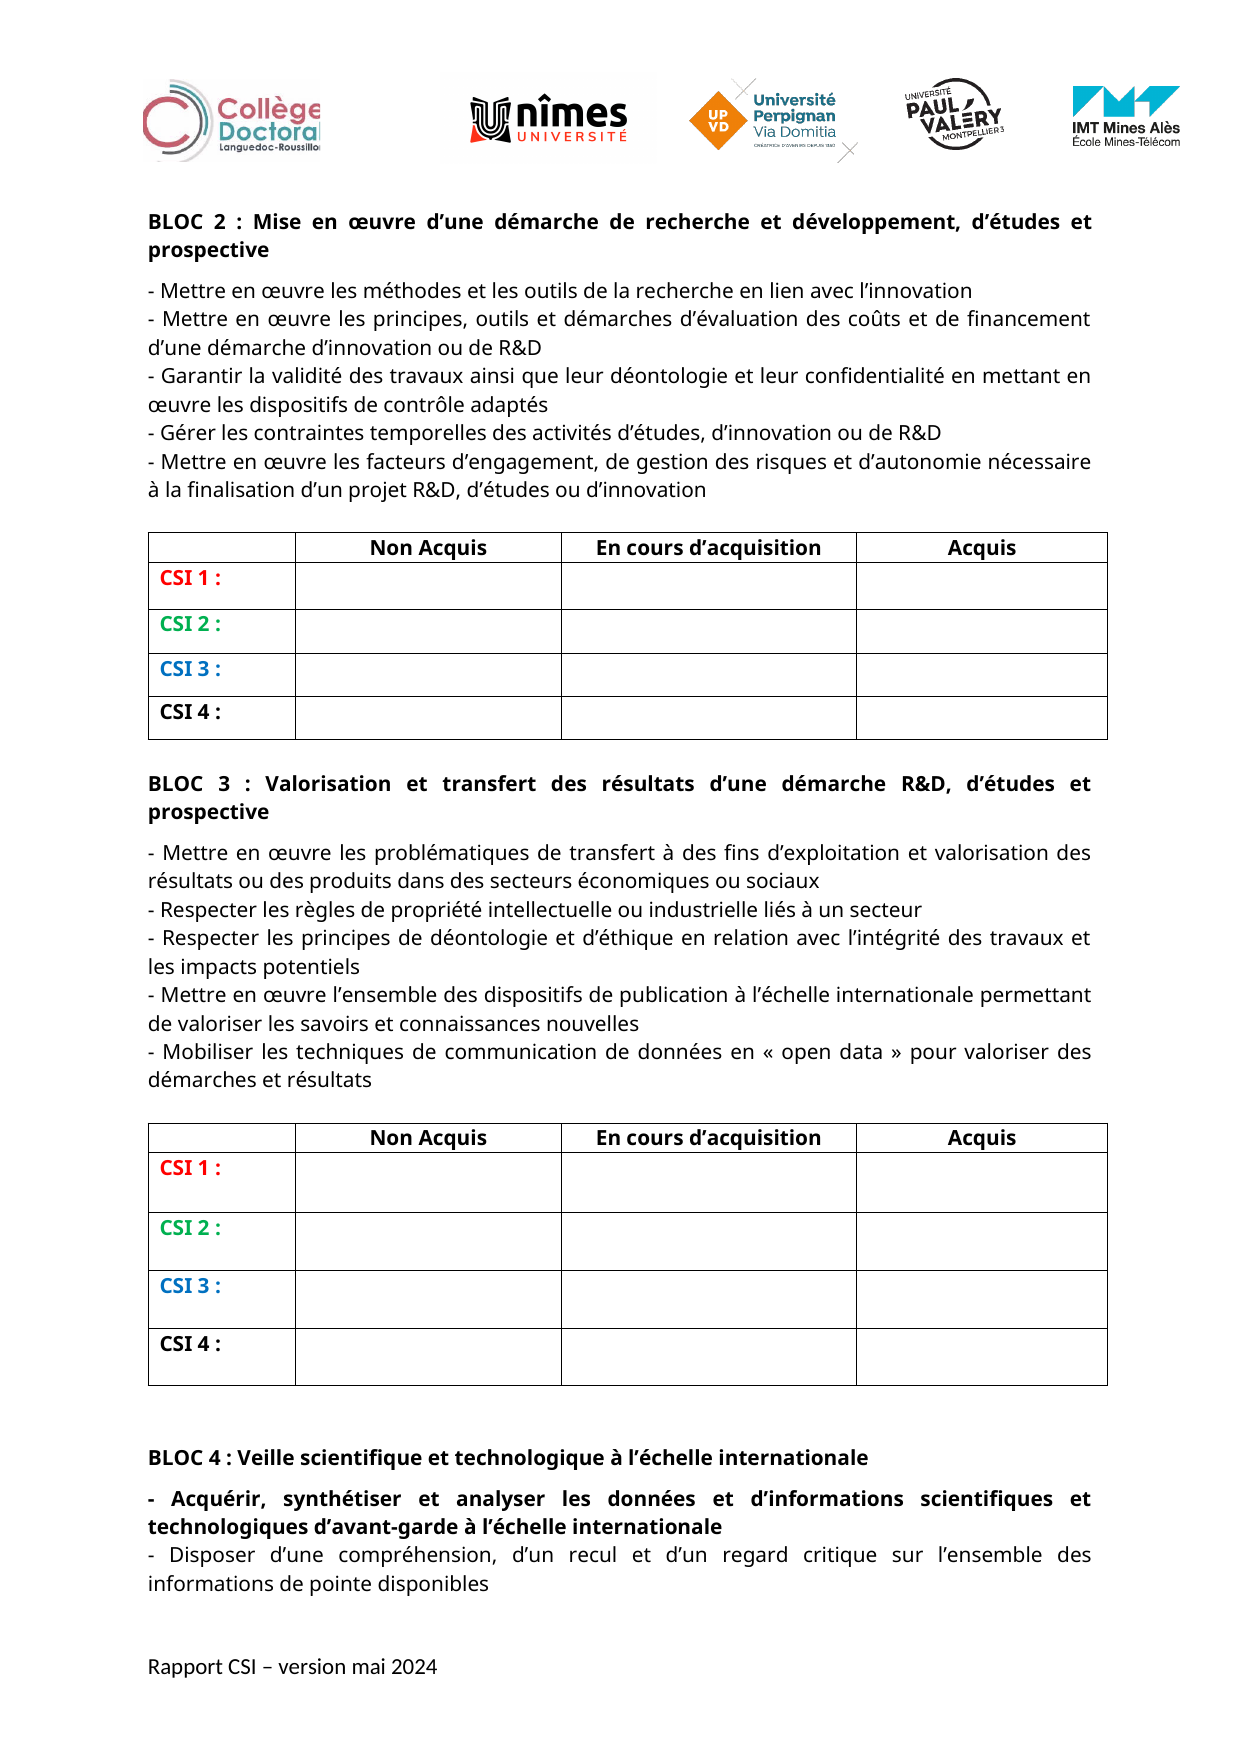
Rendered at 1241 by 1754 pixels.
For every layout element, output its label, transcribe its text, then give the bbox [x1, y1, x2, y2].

table_header Acquis [857, 1124, 1107, 1152]
text - Mettre en œuvre les facteurs d’engagement, de gestion des risques et d’autonomie nécessaire à la finalisation d’un projet R&D, d’études ou d’innovation [148, 447, 1093, 504]
table_cell [857, 1271, 1107, 1328]
text - Acquérir, synthétiser et analyser les données et d’informations scientifiques et technologiques d’avant-garde à l’échelle internationale [148, 1484, 1093, 1541]
table_cell [562, 1271, 856, 1328]
table_cell [562, 697, 856, 739]
table_cell [857, 1213, 1107, 1270]
table_cell [857, 654, 1107, 696]
text - Mettre en œuvre les méthodes et les outils de la recherche en lien avec l’innovation [148, 276, 1093, 304]
table_cell [562, 563, 856, 608]
picture [440, 72, 657, 164]
table_cell [857, 610, 1107, 653]
table_cell [296, 610, 561, 653]
table_header En cours d’acquisition [562, 533, 856, 562]
table_cell [857, 697, 1107, 739]
table_cell CSI 2 : [149, 1213, 295, 1270]
table_cell CSI 4 : [149, 1329, 295, 1385]
table_header Acquis [857, 533, 1107, 562]
table_header [149, 533, 295, 562]
table_cell [562, 610, 856, 653]
table_header Non Acquis [296, 533, 561, 562]
text - Gérer les contraintes temporelles des activités d’études, d’innovation ou de R&D [148, 418, 1093, 447]
table_cell [296, 654, 561, 696]
table_cell [296, 1213, 561, 1270]
table_header Non Acquis [296, 1124, 561, 1152]
table_cell CSI 1 : [149, 563, 295, 608]
text - Mettre en œuvre les problématiques de transfert à des fins d’exploitation et valorisation des résultats ou des produits dans des secteurs économiques ou sociaux [148, 838, 1093, 895]
text - Disposer d’une compréhension, d’un recul et d’un regard critique sur l’ensemble des informations de pointe disponibles [148, 1541, 1093, 1597]
table_cell [562, 1153, 856, 1212]
picture [905, 78, 1004, 150]
table_cell [296, 697, 561, 739]
text BLOC 3 : Valorisation et transfert des résultats d’une démarche R&D, d’études et prospective [148, 769, 1093, 826]
text - Mettre en œuvre les principes, outils et démarches d’évaluation des coûts et de financement d’une démarche d’innovation ou de R&D [148, 304, 1093, 361]
table_cell [562, 1329, 856, 1385]
table_cell [857, 1329, 1107, 1385]
picture [689, 78, 858, 163]
table_cell [296, 1329, 561, 1385]
picture [1073, 86, 1180, 146]
table_cell [857, 1153, 1107, 1212]
text - Garantir la validité des travaux ainsi que leur déontologie et leur confidentialité en mettant en œuvre les dispositifs de contrôle adaptés [148, 361, 1093, 418]
table_cell [857, 563, 1107, 608]
table_cell [562, 654, 856, 696]
text - Respecter les principes de déontologie et d’éthique en relation avec l’intégrité des travaux et les impacts potentiels [148, 923, 1093, 980]
table_cell [296, 1271, 561, 1328]
text - Respecter les règles de propriété intellectuelle ou industrielle liés à un secteur [148, 895, 1093, 923]
table_cell [562, 1213, 856, 1270]
text - Mobiliser les techniques de communication de données en « open data » pour valoriser des démarches et résultats [148, 1037, 1093, 1094]
table_cell [296, 563, 561, 608]
table_cell [296, 1153, 561, 1212]
table_header En cours d’acquisition [562, 1124, 856, 1152]
table_cell CSI 2 : [149, 610, 295, 653]
table_cell CSI 1 : [149, 1153, 295, 1212]
table_header [149, 1124, 295, 1152]
table_cell CSI 3 : [149, 1271, 295, 1328]
table_cell CSI 3 : [149, 654, 295, 696]
table_cell CSI 4 : [149, 697, 295, 739]
text BLOC 2 : Mise en œuvre d’une démarche de recherche et développement, d’études et prospective [148, 207, 1093, 264]
picture [141, 79, 320, 161]
text BLOC 4 : Veille scientifique et technologique à l’échelle internationale [148, 1443, 1093, 1471]
text - Mettre en œuvre l’ensemble des dispositifs de publication à l’échelle internationale permettant de valoriser les savoirs et connaissances nouvelles [148, 980, 1093, 1037]
